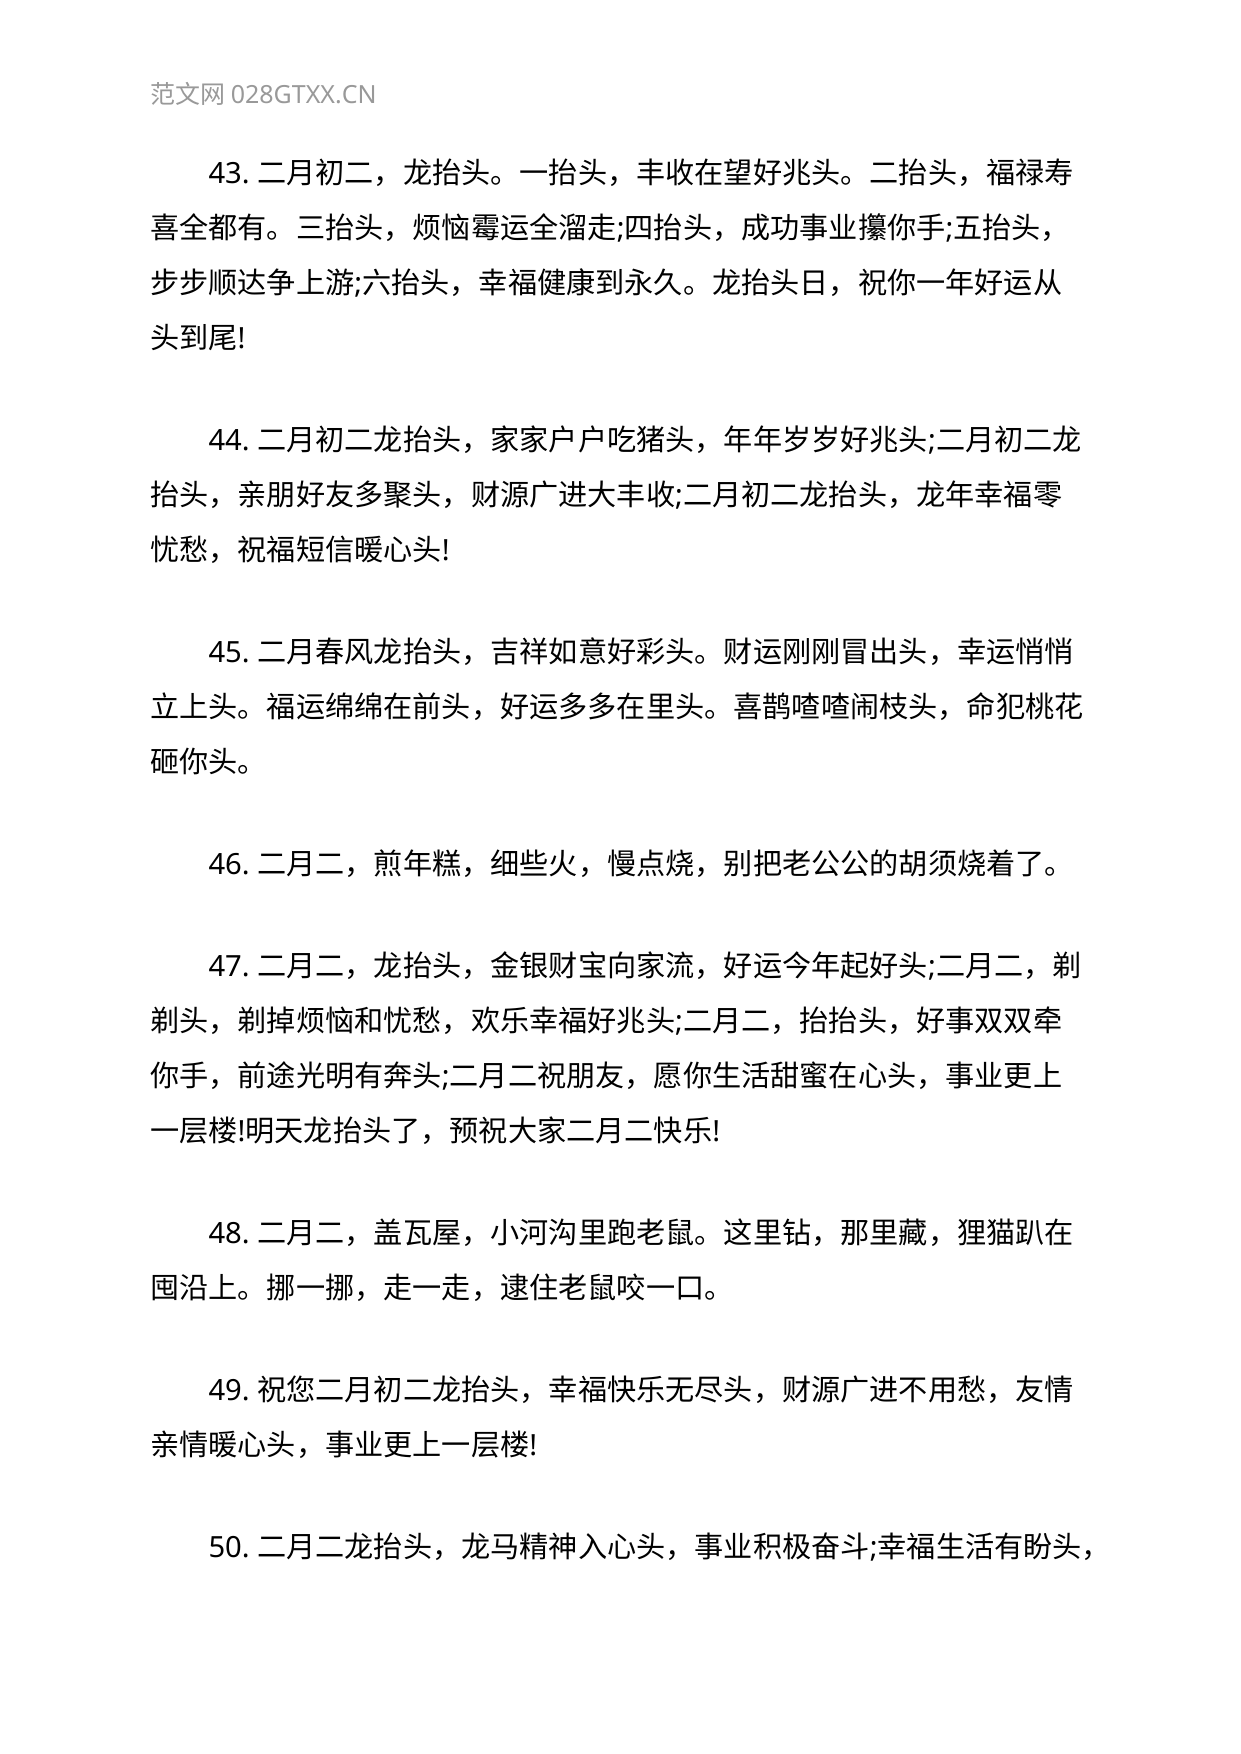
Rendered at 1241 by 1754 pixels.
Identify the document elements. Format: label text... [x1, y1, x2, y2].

text 47. 二月二，龙抬头，金银财宝向家流，好运今年起好头;二月二，剃剃头，剃掉烦恼和忧愁，欢乐幸福好兆头;二月二，抬抬头，好事双双牵你手，前途光明有奔头;二月二祝朋友，愿你生活甜蜜在心头，事业更上一层楼!明天龙抬头了，预祝大家二月二快乐! [150, 943, 1090, 1150]
text 49. 祝您二月初二龙抬头，幸福快乐无尽头，财源广进不用愁，友情亲情暖心头，事业更上一层楼! [150, 1366, 1090, 1464]
text 46. 二月二，煎年糕，细些火，慢点烧，别把老公公的胡须烧着了。 [150, 841, 1090, 883]
text 45. 二月春风龙抬头，吉祥如意好彩头。财运刚刚冒出头，幸运悄悄立上头。福运绵绵在前头，好运多多在里头。喜鹊喳喳闹枝头，命犯桃花砸你头。 [150, 629, 1090, 781]
text 48. 二月二，盖瓦屋，小河沟里跑老鼠。这里钻，那里藏，狸猫趴在囤沿上。挪一挪，走一走，逮住老鼠咬一口。 [150, 1209, 1090, 1307]
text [150, 1523, 1090, 1566]
text 44. 二月初二龙抬头，家家户户吃猪头，年年岁岁好兆头;二月初二龙抬头，亲朋好友多聚头，财源广进大丰收;二月初二龙抬头，龙年幸福零忧愁，祝福短信暖心头! [150, 417, 1090, 569]
text 43. 二月初二，龙抬头。一抬头，丰收在望好兆头。二抬头，福禄寿喜全都有。三抬头，烦恼霉运全溜走;四抬头，成功事业攥你手;五抬头，步步顺达争上游;六抬头，幸福健康到永久。龙抬头日，祝你一年好运从头到尾! [150, 150, 1090, 357]
